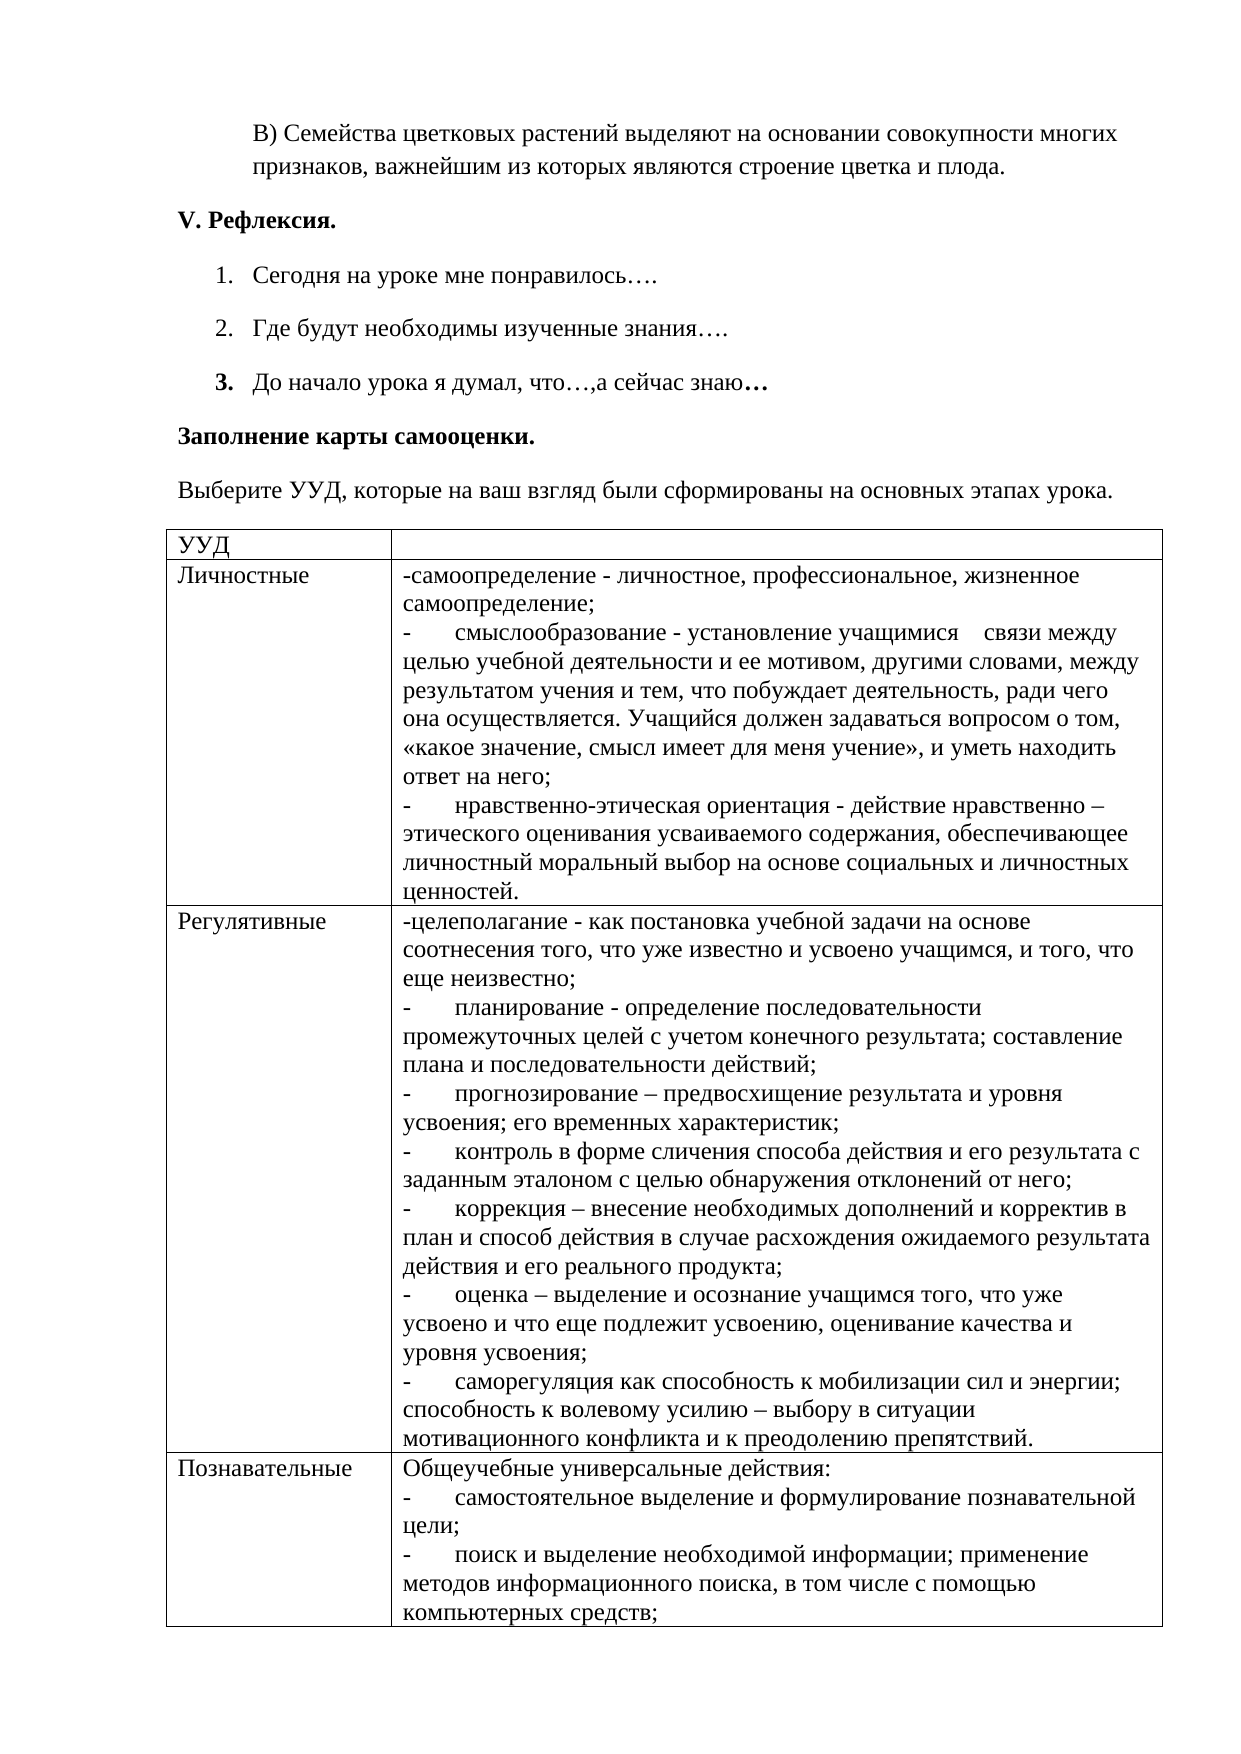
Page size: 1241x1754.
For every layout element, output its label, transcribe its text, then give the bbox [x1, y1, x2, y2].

table_header УУД [167, 530, 391, 559]
table_cell Познавательные [167, 1453, 391, 1626]
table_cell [392, 1453, 1162, 1626]
table_header [392, 530, 1162, 559]
list В) Семейства цветковых растений выделяют на основании совокупности многих признаков, важнейшим из которых являются строение цветка и плода. [252, 118, 1152, 180]
list Где будут необходимы изученные знания…. [215, 313, 1152, 342]
table_cell -самоопределение - личностное, профессиональное, жизненное самоопределение; - смыслообразование - установление учащимися связи между целью учебной деятельности и ее мотивом, другими словами, между результатом учения и тем, что побуждает деятельность, ради чего она осуществляется. Учащийся должен задаваться вопросом о том, «какое значение, смысл имеет для меня учение», и уметь находить ответ на него; - нравственно-этическая ориентация - действие нравственно – этического оценивания усваиваемого содержания, обеспечивающее личностный моральный выбор на основе социальных и личностных ценностей. [392, 560, 1162, 905]
text Заполнение карты самооценки. [177, 421, 1152, 450]
text V. Рефлексия. [177, 205, 1152, 234]
table_cell Личностные [167, 560, 391, 905]
list Сегодня на уроке мне понравилось…. [215, 260, 1152, 288]
list До начало урока я думал, что…,а сейчас знаю… [215, 367, 1152, 396]
table_cell Регулятивные [167, 906, 391, 1452]
text Выберите УУД, которые на ваш взгляд были сформированы на основных этапах урока. [177, 475, 1152, 504]
table_cell -целеполагание - как постановка учебной задачи на основе соотнесения того, что уже известно и усвоено учащимся, и того, что еще неизвестно; - планирование - определение последовательности промежуточных целей с учетом конечного результата; составление плана и последовательности действий; - прогнозирование – предвосхищение результата и уровня усвоения; его временных характеристик; - контроль в форме сличения способа действия и его результата с заданным эталоном с целью обнаружения отклонений от него; - коррекция – внесение необходимых дополнений и корректив в план и способ действия в случае расхождения ожидаемого результата действия и его реального продукта; - оценка – выделение и осознание учащимся того, что уже усвоено и что еще подлежит усвоению, оценивание качества и уровня усвоения; - саморегуляция как способность к мобилизации сил и энергии; способность к волевому усилию – выбору в ситуации мотивационного конфликта и к преодолению препятствий. [392, 906, 1162, 1452]
